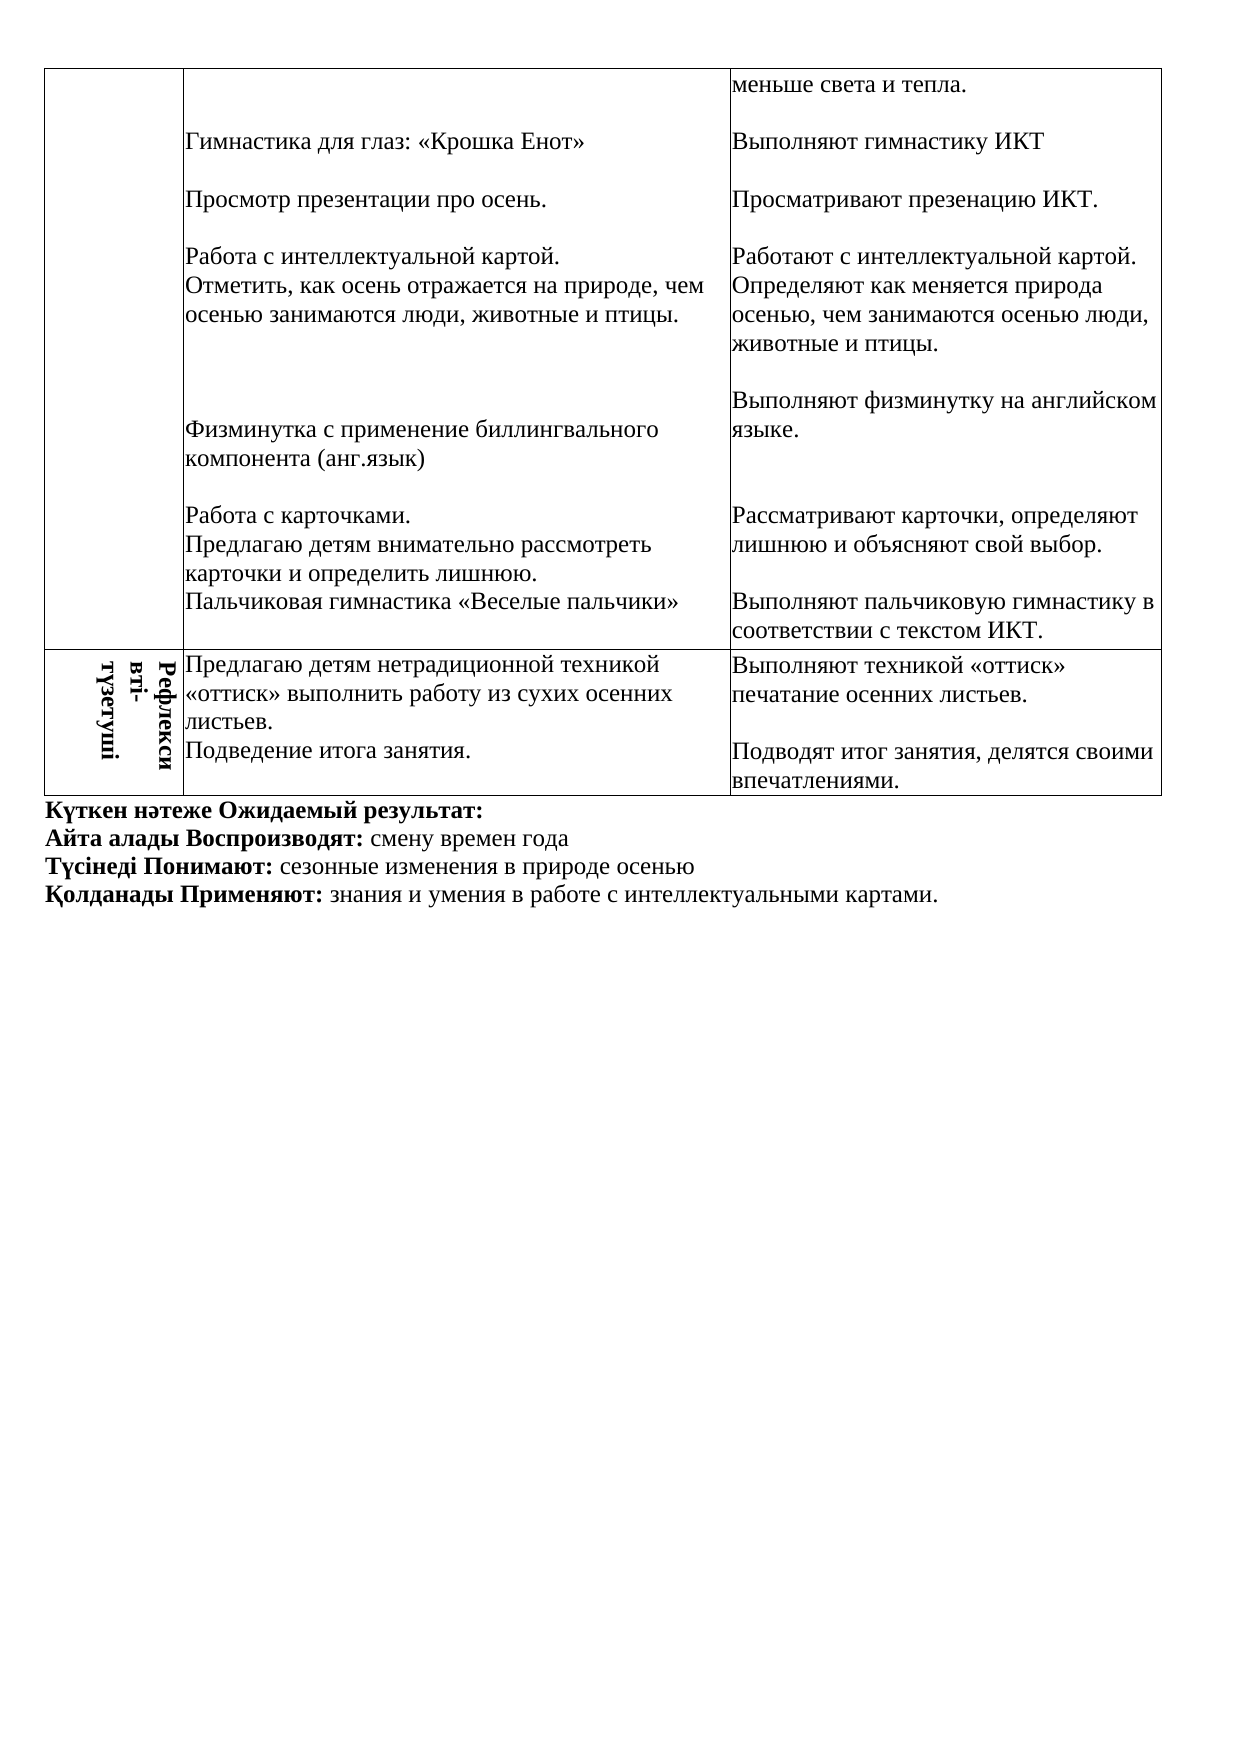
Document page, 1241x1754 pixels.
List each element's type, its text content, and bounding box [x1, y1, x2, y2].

table_cell Рефлексивті-түзетуші [45, 650, 183, 795]
table_header меньше света и тепла. Выполняют гимнастику ИКТ Просматривают презенацию ИКТ. Работают с интеллектуальной картой. Определяют как меняется природа осенью, чем занимаются осенью люди, животные и птицы. Выполняют физминутку на английском языке. Рассматривают карточки, определяют лишнюю и объясняют свой выбор. Выполняют пальчиковую гимнастику в соответствии с текстом ИКТ. [731, 69, 1161, 649]
table_header [45, 69, 183, 649]
text Түсінеді Понимают: сезонные изменения в природе осенью [45, 852, 1172, 880]
table_header Гимнастика для глаз: «Крошка Енот» Просмотр презентации про осень. Работа с интеллектуальной картой. Отметить, как осень отражается на природе, чем осенью занимаются люди, животные и птицы. Физминутка с применение биллингвального компонента (анг.язык) Работа с карточками. Предлагаю детям внимательно рассмотреть карточки и определить лишнюю. Пальчиковая гимнастика «Веселые пальчики» [184, 69, 730, 649]
table_cell Выполняют техникой «оттиск» печатание осенних листьев. Подводят итог занятия, делятся своими впечатлениями. [731, 650, 1161, 795]
text Күткен нәтеже Ожидаемый результат: [45, 796, 1172, 824]
text Қолданады Применяют: знания и умения в работе с интеллектуальными картами. [45, 880, 1172, 908]
text Айта алады Воспроизводят: смену времен года [45, 824, 1172, 852]
table_cell Предлагаю детям нетрадиционной техникой «оттиск» выполнить работу из сухих осенних листьев. Подведение итога занятия. [184, 650, 730, 795]
